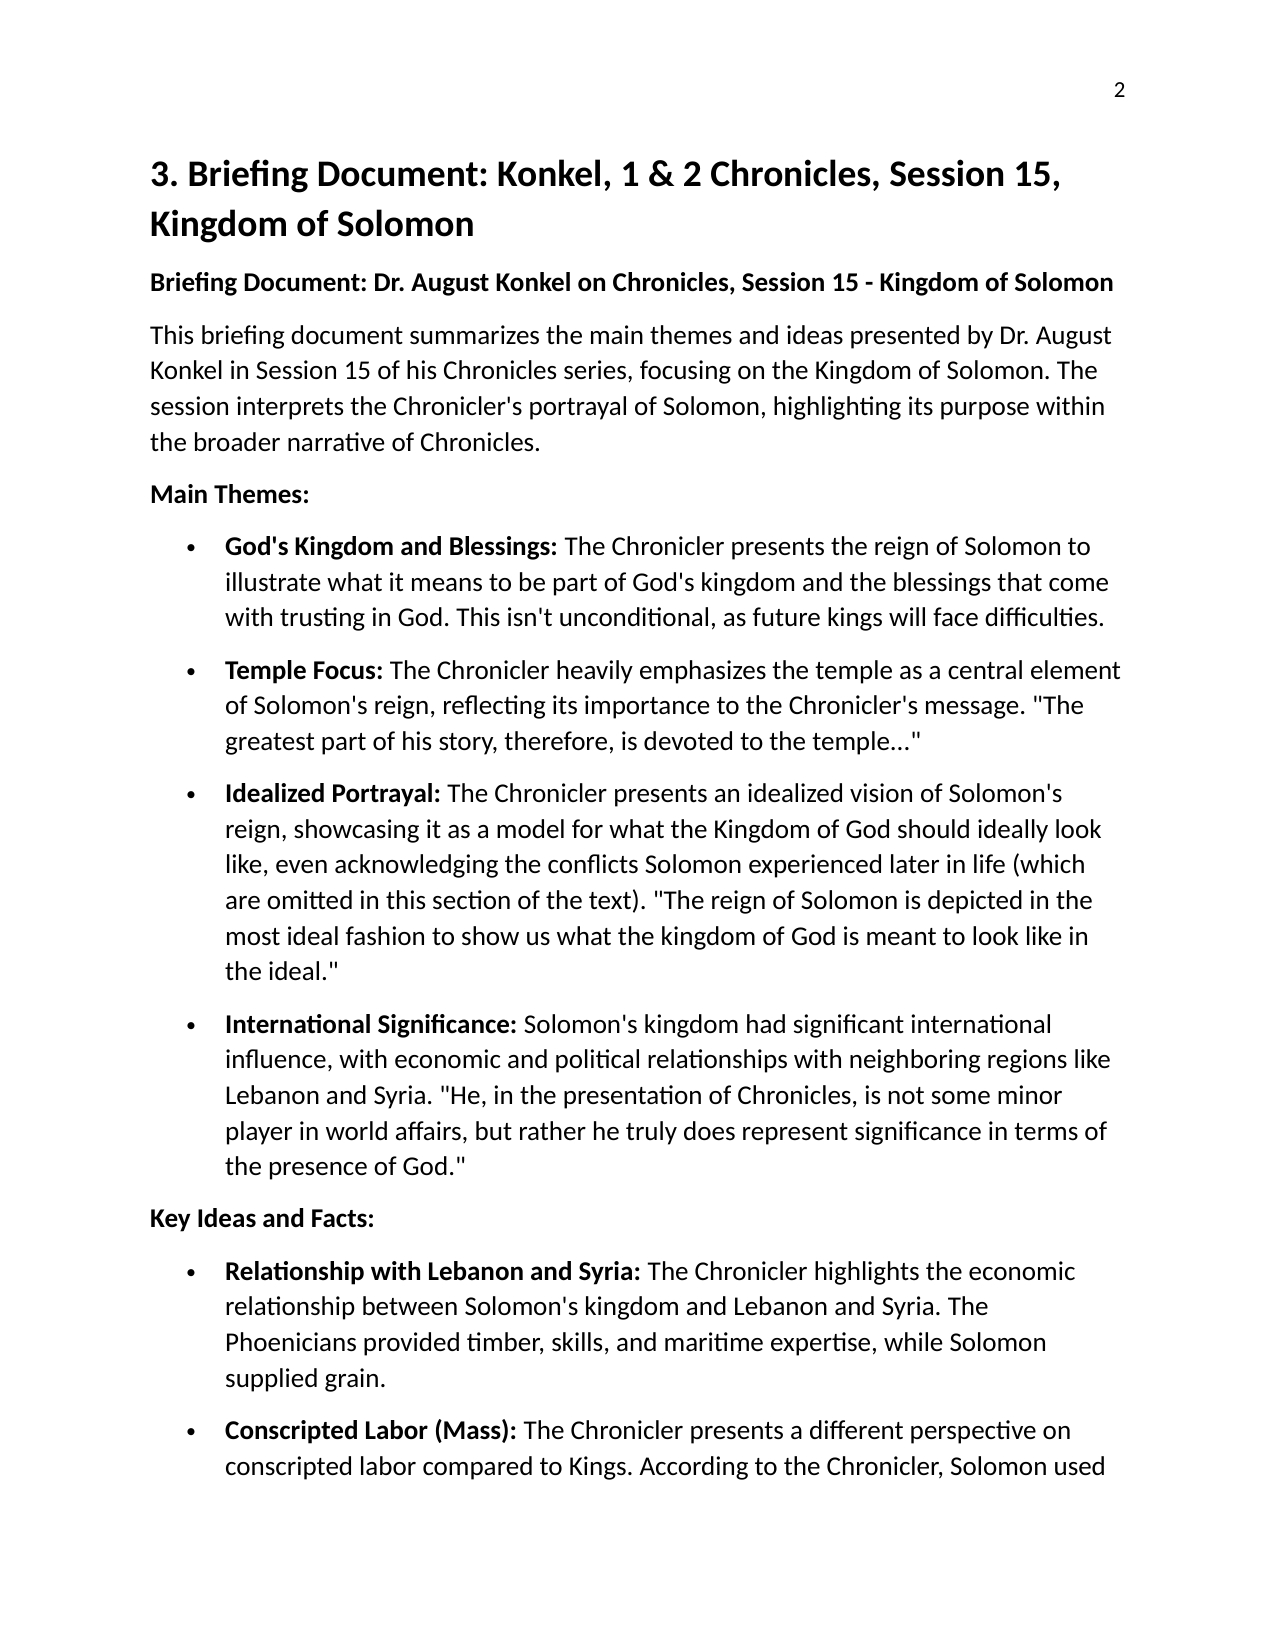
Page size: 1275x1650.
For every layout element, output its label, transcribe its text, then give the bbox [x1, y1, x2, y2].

text Main Themes: [150, 477, 1125, 510]
text This briefing document summarizes the main themes and ideas presented by Dr. August Konkel in Session 15 of his Chronicles series, focusing on the Kingdom of Solomon. The session interprets the Chronicler's portrayal of Solomon, highlighting its purpose within the broader narrative of Chronicles. [150, 318, 1125, 458]
list Temple Focus: The Chronicler heavily emphasizes the temple as a central element of Solomon's reign, reflecting its importance to the Chronicler's message. "The greatest part of his story, therefore, is devoted to the temple..." [187, 653, 1125, 757]
text Briefing Document: Dr. August Konkel on Chronicles, Session 15 - Kingdom of Solomon [150, 266, 1125, 299]
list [187, 1413, 1125, 1482]
list Idealized Portrayal: The Chronicler presents an idealized vision of Solomon's reign, showcasing it as a model for what the Kingdom of God should ideally look like, even acknowledging the conflicts Solomon experienced later in life (which are omitted in this section of the text). "The reign of Solomon is depicted in the most ideal fashion to show us what the kingdom of God is meant to look like in the ideal." [187, 776, 1125, 988]
text Key Ideas and Facts: [150, 1202, 1125, 1235]
list Relationship with Lebanon and Syria: The Chronicler highlights the economic relationship between Solomon's kingdom and Lebanon and Syria. The Phoenicians provided timber, skills, and maritime expertise, while Solomon supplied grain. [187, 1254, 1125, 1394]
text 3. Briefing Document: Konkel, 1 & 2 Chronicles, Session 15, Kingdom of SolomonTop of Form [150, 150, 1125, 245]
list International Significance: Solomon's kingdom had significant international influence, with economic and political relationships with neighboring regions like Lebanon and Syria. "He, in the presentation of Chronicles, is not some minor player in world affairs, but rather he truly does represent significance in terms of the presence of God." [187, 1007, 1125, 1182]
list God's Kingdom and Blessings: The Chronicler presents the reign of Solomon to illustrate what it means to be part of God's kingdom and the blessings that come with trusting in God. This isn't unconditional, as future kings will face difficulties. [187, 529, 1125, 634]
